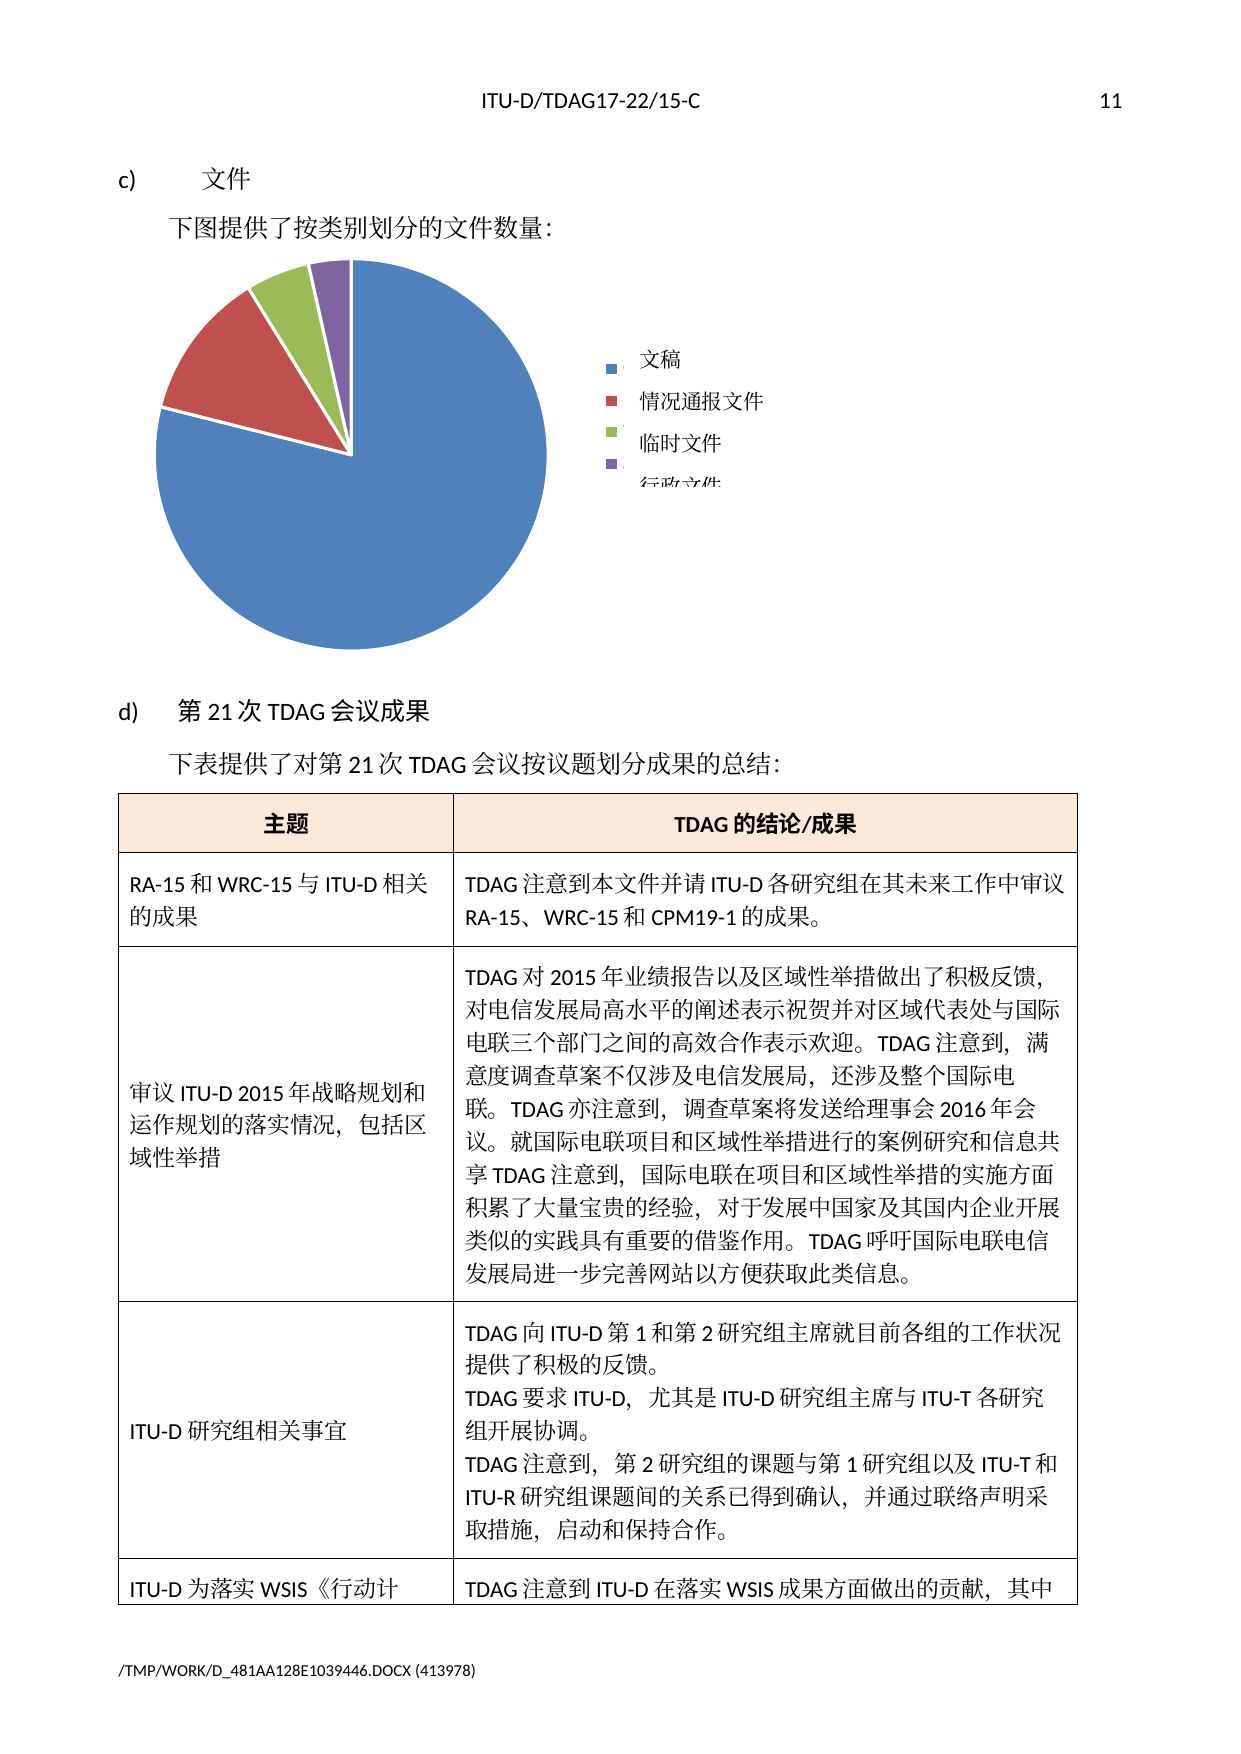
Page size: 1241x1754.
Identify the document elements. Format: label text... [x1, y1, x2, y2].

table_cell TDAG向ITU-D第1和第2研究组主席就目前各组的工作状况提供了积极的反馈。 TDAG要求ITU-D，尤其是ITU-D研究组主席与ITU-T各研究组开展协调。 TDAG注意到，第2研究组的课题与第1研究组以及ITU-T和ITU-R研究组课题间的关系已得到确认，并通过联络声明采取措施，启动和保持合作。 [454, 1302, 1077, 1557]
table_cell TDAG注意到本文件并请ITU-D各研究组在其未来工作中审议RA-15、WRC-15和CPM19-1的成果。 [454, 853, 1077, 946]
table_header 主题 [119, 794, 453, 852]
table_cell 审议ITU-D 2015年战略规划和运作规划的落实情况，包括区域性举措 [119, 947, 453, 1301]
table_cell TDAG对2015年业绩报告以及区域性举措做出了积极反馈，对电信发展局高水平的阐述表示祝贺并对区域代表处与国际电联三个部门之间的高效合作表示欢迎。TDAG注意到，满意度调查草案不仅涉及电信发展局，还涉及整个国际电联。TDAG亦注意到，调查草案将发送给理事会2016年会议。就国际电联项目和区域性举措进行的案例研究和信息共享TDAG注意到，国际电联在项目和区域性举措的实施方面积累了大量宝贵的经验，对于发展中国家及其国内企业开展类似的实践具有重要的借鉴作用。TDAG呼吁国际电联电信发展局进一步完善网站以方便获取此类信息。 [454, 947, 1077, 1301]
text 下表提供了对第21次TDAG会议按议题划分成果的总结： [118, 744, 1122, 780]
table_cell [119, 1559, 453, 1604]
list d) 第21次TDAG会议成果 [118, 691, 1122, 728]
table_header TDAG的结论/成果 [454, 794, 1077, 852]
text 下图提供了按类别划分的文件数量： [118, 209, 1122, 244]
table_cell ITU-D研究组相关事宜 [119, 1302, 453, 1557]
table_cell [454, 1559, 1077, 1604]
table_cell RA-15和WRC-15与ITU-D相关的成果 [119, 853, 453, 946]
text c) 文件 [118, 160, 1122, 196]
